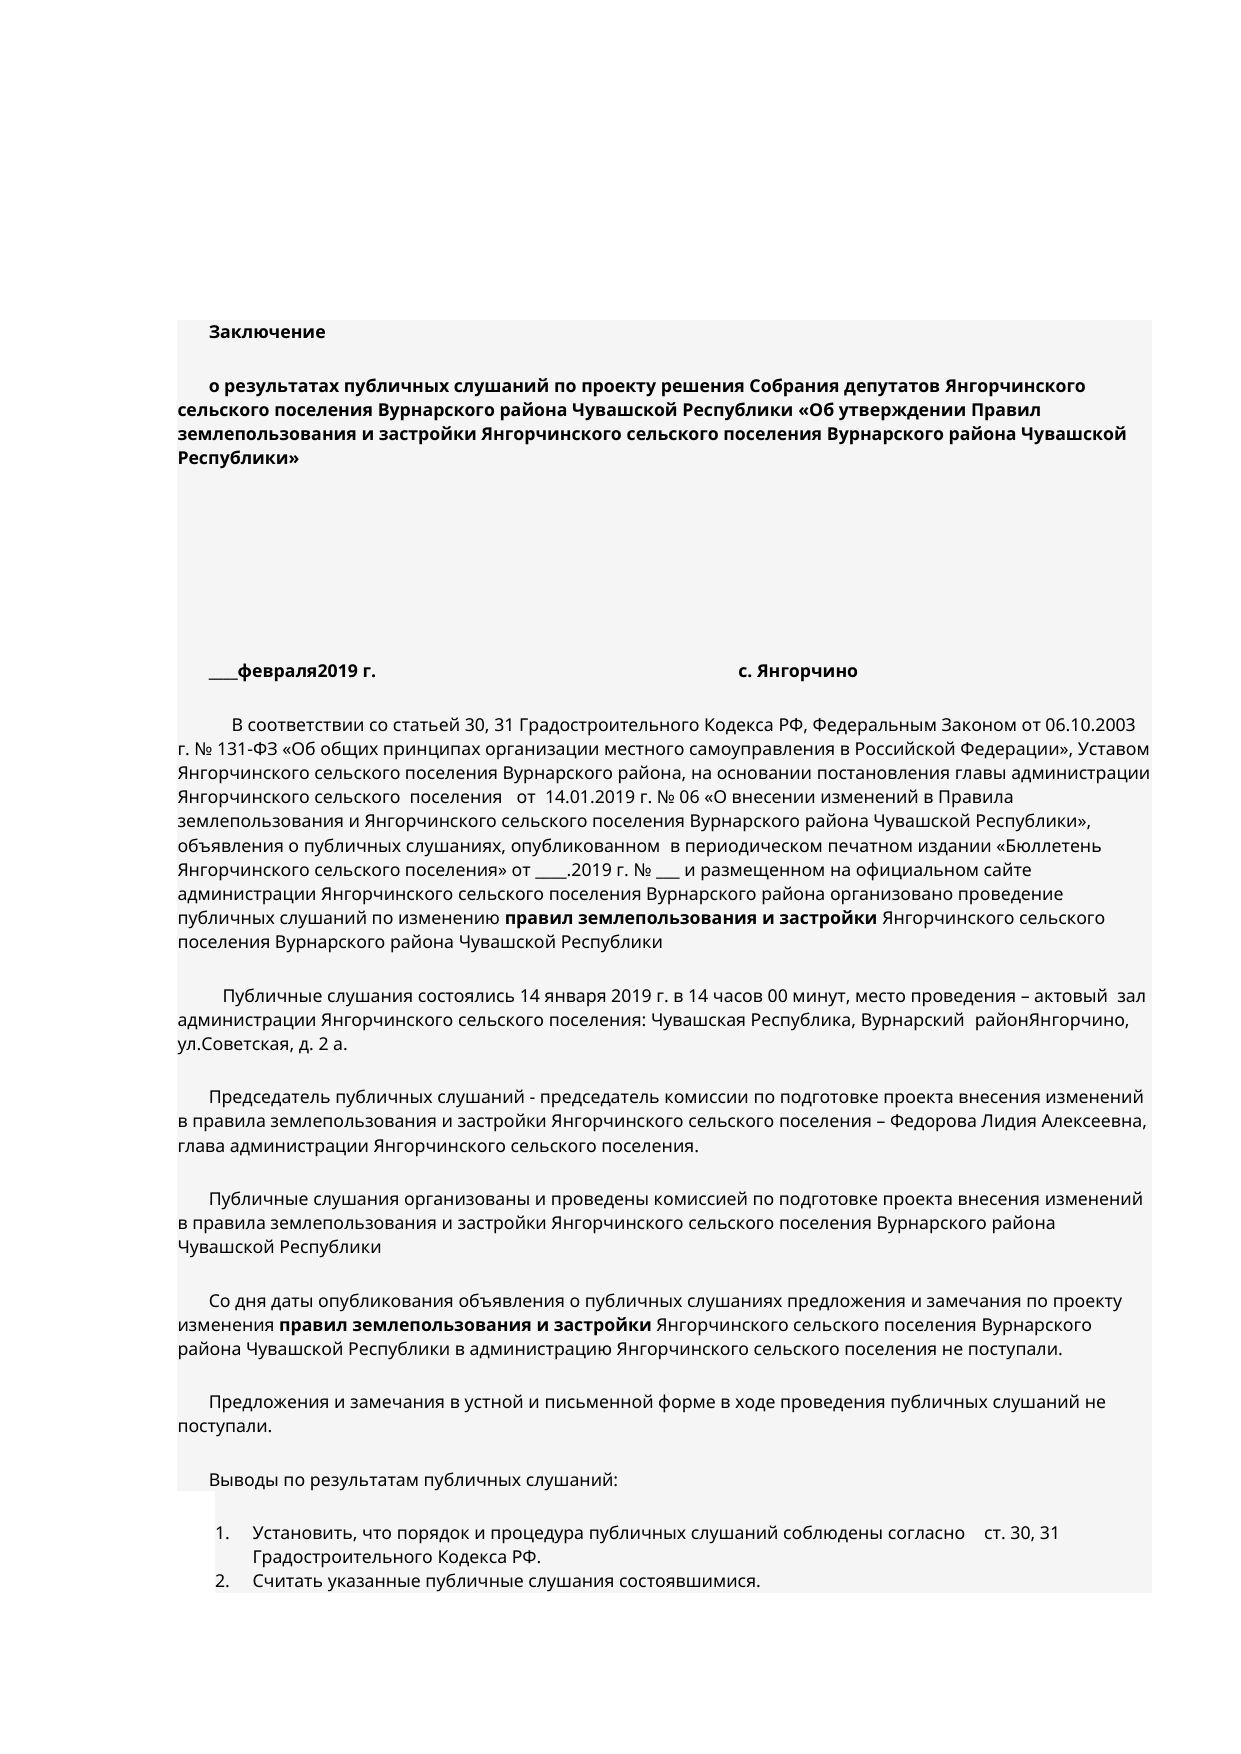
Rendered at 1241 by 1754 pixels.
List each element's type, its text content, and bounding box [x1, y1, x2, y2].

text Выводы по результатам публичных слушаний: [177, 1467, 1152, 1491]
text В соответствии со статьей 30, 31 Градостроительного Кодекса РФ, Федеральным Законом от 06.10.2003 г. № 131-ФЗ «Об общих принципах организации местного самоуправления в Российской Федерации», Уставом Янгорчинского сельского поселения Вурнарского района, на основании постановления главы администрации Янгорчинского сельского поселения от 14.01.2019 г. № 06 «О внесении изменений в Правила землепользования и Янгорчинского сельского поселения Вурнарского района Чувашской Республики», объявления о публичных слушаниях, опубликованном в периодическом печатном издании «Бюллетень Янгорчинского сельского поселения» от ____.2019 г. № ___ и размещенном на официальном сайте администрации Янгорчинского сельского поселения Вурнарского района организовано проведение публичных слушаний по изменению правил землепользования и застройки Янгорчинского сельского поселения Вурнарского района Чувашской Республики [177, 712, 1152, 954]
list Считать указанные публичные слушания состоявшимися. [215, 1569, 1152, 1593]
text Заключение [177, 320, 1152, 344]
text Публичные слушания состоялись 14 января 2019 г. в 14 часов 00 минут, место проведения – актовый зал администрации Янгорчинского сельского поселения: Чувашская Республика, Вурнарский районЯнгорчино, ул.Советская, д. 2 а. [177, 983, 1152, 1056]
text о результатах публичных слушаний по проекту решения Собрания депутатов Янгорчинского сельского поселения Вурнарского района Чувашской Республики «Об утверждении Правил землепользования и застройки Янгорчинского сельского поселения Вурнарского района Чувашской Республики» [177, 373, 1152, 470]
text Предложения и замечания в устной и письменной форме в ходе проведения публичных слушаний не поступали. [177, 1390, 1152, 1438]
list Установить, что порядок и процедура публичных слушаний соблюдены согласно ст. 30, 31 Градостроительного Кодекса РФ. [215, 1521, 1152, 1569]
text ____февраля2019 г. с. Янгорчино [177, 659, 1152, 683]
text Председатель публичных слушаний - председатель комиссии по подготовке проекта внесения изменений в правила землепользования и застройки Янгорчинского сельского поселения – Федорова Лидия Алексеевна, глава администрации Янгорчинского сельского поселения. [177, 1085, 1152, 1157]
text Публичные слушания организованы и проведены комиссией по подготовке проекта внесения изменений в правила землепользования и застройки Янгорчинского сельского поселения Вурнарского района Чувашской Республики [177, 1186, 1152, 1259]
text Со дня даты опубликования объявления о публичных слушаниях предложения и замечания по проекту изменения правил землепользования и застройки Янгорчинского сельского поселения Вурнарского района Чувашской Республики в администрацию Янгорчинского сельского поселения не поступали. [177, 1288, 1152, 1361]
